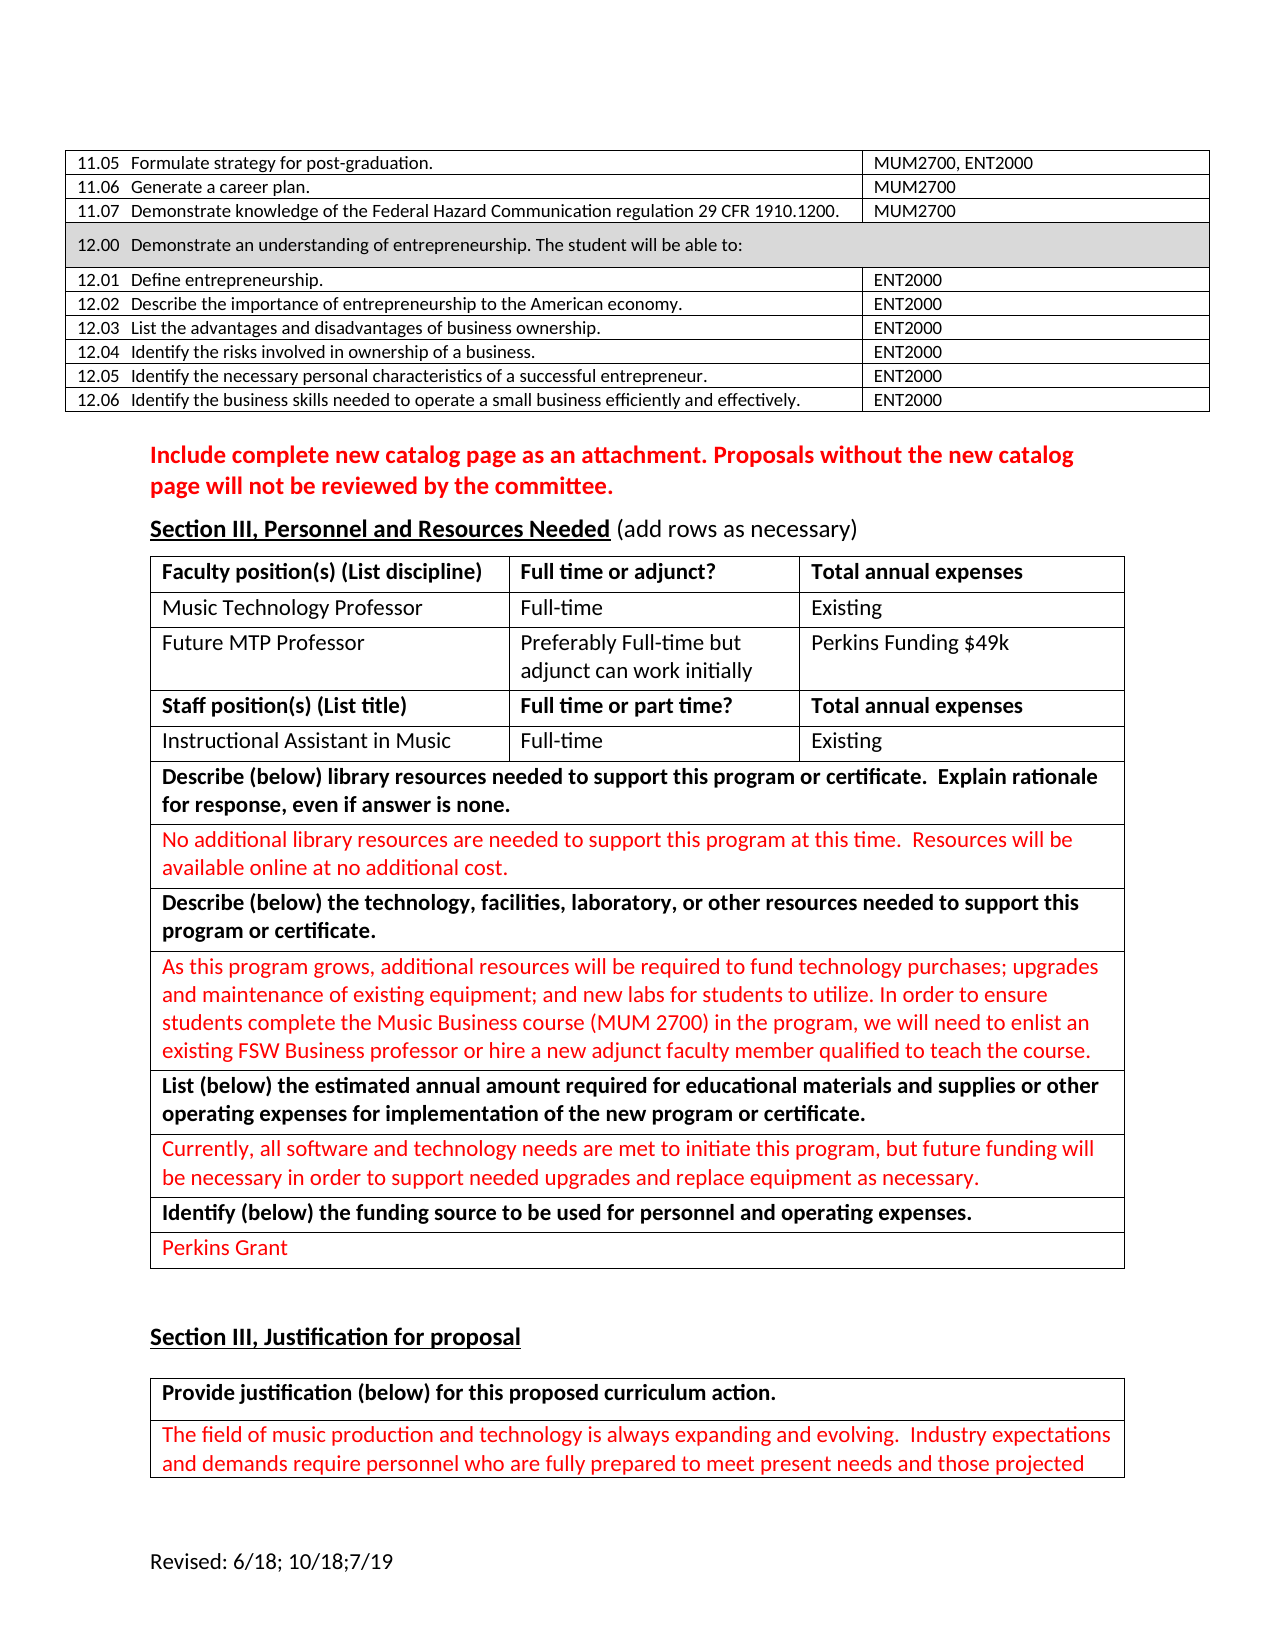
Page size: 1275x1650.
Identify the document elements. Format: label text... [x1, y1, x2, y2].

table_cell 12.00 Demonstrate an understanding of entrepreneurship. The student will be able to: [66, 223, 1209, 267]
table_cell Full-time [510, 727, 799, 761]
table_cell As this program grows, additional resources will be required to fund technology purchases; upgrades and maintenance of existing equipment; and new labs for students to utilize. In order to ensure students complete the Music Business course (MUM 2700) in the program, we will need to enlist an existing FSW Business professor or hire a new adjunct faculty member qualified to teach the course. [151, 952, 1124, 1070]
table_cell ENT2000 [863, 268, 1209, 291]
table_cell Full time or part time? [510, 691, 799, 726]
table_cell 12.01 Define entrepreneurship. [66, 268, 862, 291]
table_cell Describe (below) the technology, facilities, laboratory, or other resources needed to support this program or certificate. [151, 889, 1124, 951]
table_cell Staff position(s) (List title) [151, 691, 509, 726]
table_header Total annual expenses [800, 557, 1124, 592]
table_cell 11.06 Generate a career plan. [66, 175, 862, 198]
table_cell MUM2700 [863, 199, 1209, 222]
table_cell Future MTP Professor [151, 628, 509, 690]
table_cell ENT2000 [863, 364, 1209, 387]
table_cell MUM2700, ENT2000 [863, 151, 1209, 174]
table_cell List (below) the estimated annual amount required for educational materials and supplies or other operating expenses for implementation of the new program or certificate. [151, 1071, 1124, 1133]
table_cell Instructional Assistant in Music [151, 727, 509, 761]
table_cell Perkins Funding $49k [800, 628, 1124, 690]
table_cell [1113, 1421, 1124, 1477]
table_cell Music Technology Professor [151, 593, 509, 627]
table_header Faculty position(s) (List discipline) [151, 557, 509, 592]
table_cell Full-time [510, 593, 799, 627]
table_cell Preferably Full-time but adjunct can work initially [510, 628, 799, 690]
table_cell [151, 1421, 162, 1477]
table_cell MUM2700 [863, 175, 1209, 198]
table_cell ENT2000 [863, 316, 1209, 339]
table_cell 12.06 Identify the business skills needed to operate a small business efficiently and effectively. [66, 388, 862, 411]
table_cell No additional library resources are needed to support this program at this time. Resources will be available online at no additional cost. [151, 825, 1124, 887]
table_cell Currently, all software and technology needs are met to initiate this program, but future funding will be necessary in order to support needed upgrades and replace equipment as necessary. [151, 1135, 1124, 1197]
table_header Full time or adjunct? [510, 557, 799, 592]
table_cell Identify (below) the funding source to be used for personnel and operating expenses. [151, 1198, 1124, 1232]
table_cell 12.02 Describe the importance of entrepreneurship to the American economy. [66, 292, 862, 315]
table_cell Existing [800, 727, 1124, 761]
table_header Provide justification (below) for this proposed curriculum action. [151, 1379, 1124, 1419]
table_cell Describe (below) library resources needed to support this program or certificate. Explain rationale for response, even if answer is none. [151, 762, 1124, 824]
table_cell Existing [800, 593, 1124, 627]
table_cell Perkins Grant [151, 1233, 1124, 1267]
table_cell 12.03 List the advantages and disadvantages of business ownership. [66, 316, 862, 339]
table_cell 11.07 Demonstrate knowledge of the Federal Hazard Communication regulation 29 CFR 1910.1200. [66, 199, 862, 222]
text Section III, Personnel and Resources Needed (add rows as necessary) [150, 513, 1125, 544]
table_cell 11.05 Formulate strategy for post-graduation. [66, 151, 862, 174]
table_cell ENT2000 [863, 340, 1209, 363]
text Section III, Justification for proposal [150, 1322, 1125, 1352]
table_cell 12.05 Identify the necessary personal characteristics of a successful entrepreneur. [66, 364, 862, 387]
table_cell Total annual expenses [800, 691, 1124, 726]
table_cell 12.04 Identify the risks involved in ownership of a business. [66, 340, 862, 363]
text Include complete new catalog page as an attachment. Proposals without the new catalog page will not be reviewed by the committee. [150, 440, 1125, 501]
table_cell ENT2000 [863, 388, 1209, 411]
table_cell ENT2000 [863, 292, 1209, 315]
